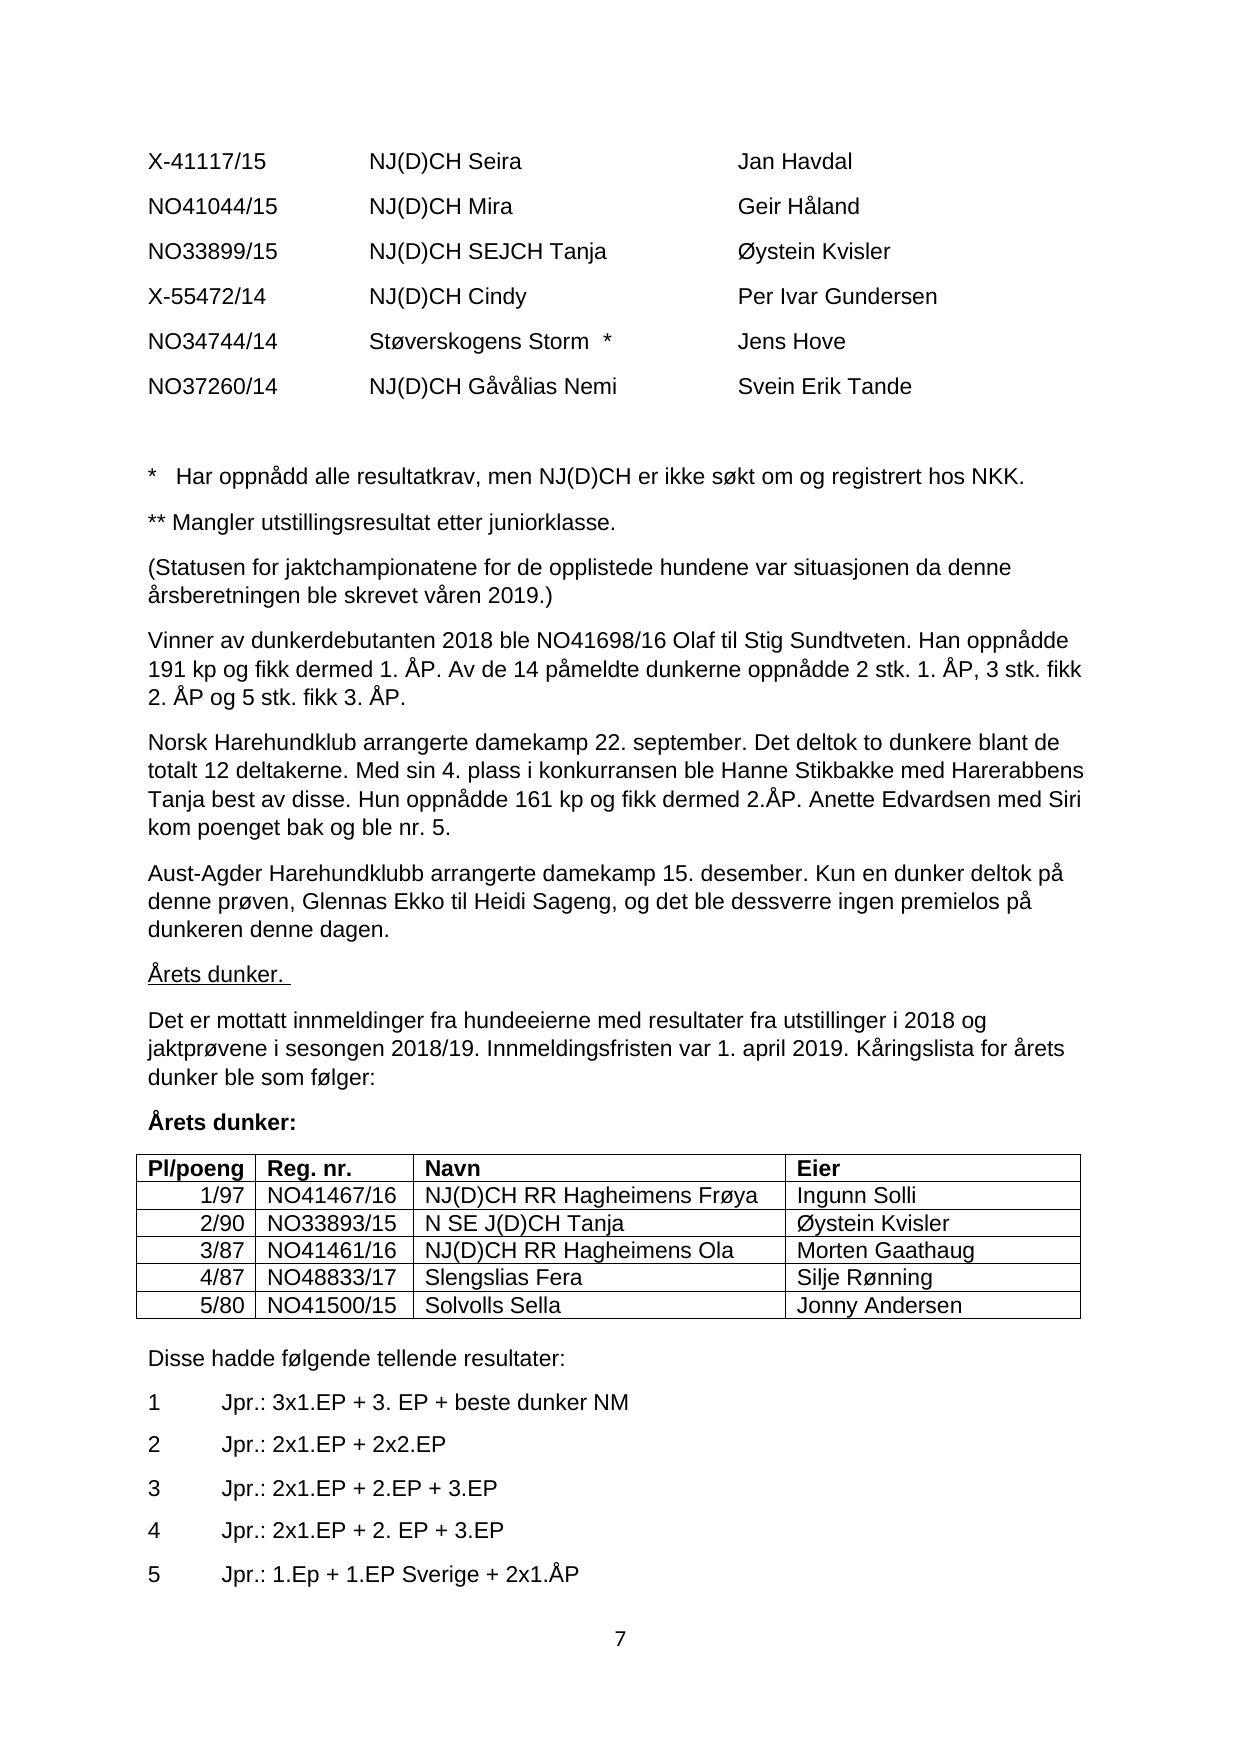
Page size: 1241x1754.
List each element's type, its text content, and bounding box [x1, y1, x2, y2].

table_cell 2/90 [137, 1210, 255, 1236]
table_cell NO48833/17 [256, 1264, 413, 1291]
table_cell Jonny Andersen [786, 1292, 1080, 1318]
text 4 Jpr.: 2x1.EP + 2. EP + 3.EP [148, 1517, 1093, 1544]
text 3 Jpr.: 2x1.EP + 2.EP + 3.EP [148, 1474, 1093, 1501]
text Årets dunker. [148, 961, 1093, 988]
table_cell Solvolls Sella [414, 1292, 785, 1318]
text Vinner av dunkerdebutanten 2018 ble NO41698/16 Olaf til Stig Sundtveten. Han oppnådde 191 kp og fikk dermed 1. ÅP. Av de 14 påmeldte dunkerne oppnådde 2 stk. 1. ÅP, 3 stk. fikk 2. ÅP og 5 stk. fikk 3. ÅP. [148, 627, 1093, 710]
text Årets dunker: [148, 1108, 1093, 1135]
table_header Eier [786, 1155, 1080, 1181]
table_cell Silje Rønning [786, 1264, 1080, 1291]
table_header Navn [414, 1155, 785, 1181]
text * Har oppnådd alle resultatkrav, men NJ(D)CH er ikke søkt om og registrert hos NKK. [148, 463, 1093, 490]
table_cell Slengslias Fera [414, 1264, 785, 1291]
table_cell NO33893/15 [256, 1210, 413, 1236]
text X-41117/15 NJ(D)CH Seira Jan Havdal [148, 148, 1093, 174]
table_cell 5/80 [137, 1292, 255, 1318]
text NO37260/14 NJ(D)CH Gåvålias Nemi Svein Erik Tande [148, 373, 1093, 399]
text Norsk Harehundklub arrangerte damekamp 22. september. Det deltok to dunkere blant de totalt 12 deltakerne. Med sin 4. plass i konkurransen ble Hanne Stikbakke med Harerabbens Tanja best av disse. Hun oppnådde 161 kp og fikk dermed 2.ÅP. Anette Edvardsen med Siri kom poenget bak og ble nr. 5. [148, 729, 1093, 841]
text NO33899/15 NJ(D)CH SEJCH Tanja Øystein Kvisler [148, 238, 1093, 264]
table_cell NO41461/16 [256, 1237, 413, 1263]
table_cell NJ(D)CH RR Hagheimens Frøya [414, 1182, 785, 1208]
table_cell 1/97 [137, 1182, 255, 1208]
text Disse hadde følgende tellende resultater: [148, 1319, 1093, 1372]
table_cell Øystein Kvisler [786, 1210, 1080, 1236]
text 5 Jpr.: 1.Ep + 1.EP Sverige + 2x1.ÅP [148, 1561, 1093, 1587]
text 2 Jpr.: 2x1.EP + 2x2.EP [148, 1431, 1093, 1458]
text X-55472/14 NJ(D)CH Cindy Per Ivar Gundersen [148, 283, 1093, 309]
table_cell Morten Gaathaug [786, 1237, 1080, 1263]
text (Statusen for jaktchampionatene for de opplistede hundene var situasjonen da denne årsberetningen ble skrevet våren 2019.) [148, 553, 1093, 608]
table_cell N SE J(D)CH Tanja [414, 1210, 785, 1236]
text NO34744/14 Støverskogens Storm * Jens Hove [148, 328, 1093, 354]
table_header Reg. nr. [256, 1155, 413, 1181]
text Det er mottatt innmeldinger fra hundeeierne med resultater fra utstillinger i 2018 og jaktprøvene i sesongen 2018/19. Innmeldingsfristen var 1. april 2019. Kåringslista for årets dunker ble som følger: [148, 1007, 1093, 1090]
text NO41044/15 NJ(D)CH Mira Geir Håland [148, 193, 1093, 219]
table_header Pl/poeng [137, 1155, 255, 1181]
table_cell NO41467/16 [256, 1182, 413, 1208]
table_cell Ingunn Solli [786, 1182, 1080, 1208]
text Aust-Agder Harehundklubb arrangerte damekamp 15. desember. Kun en dunker deltok på denne prøven, Glennas Ekko til Heidi Sageng, og det ble dessverre ingen premielos på dunkeren denne dagen. [148, 859, 1093, 943]
table_cell NO41500/15 [256, 1292, 413, 1318]
text 1 Jpr.: 3x1.EP + 3. EP + beste dunker NM [148, 1388, 1093, 1415]
table_cell 4/87 [137, 1264, 255, 1291]
text ** Mangler utstillingsresultat etter juniorklasse. [148, 508, 1093, 535]
table_cell NJ(D)CH RR Hagheimens Ola [414, 1237, 785, 1263]
table_cell 3/87 [137, 1237, 255, 1263]
